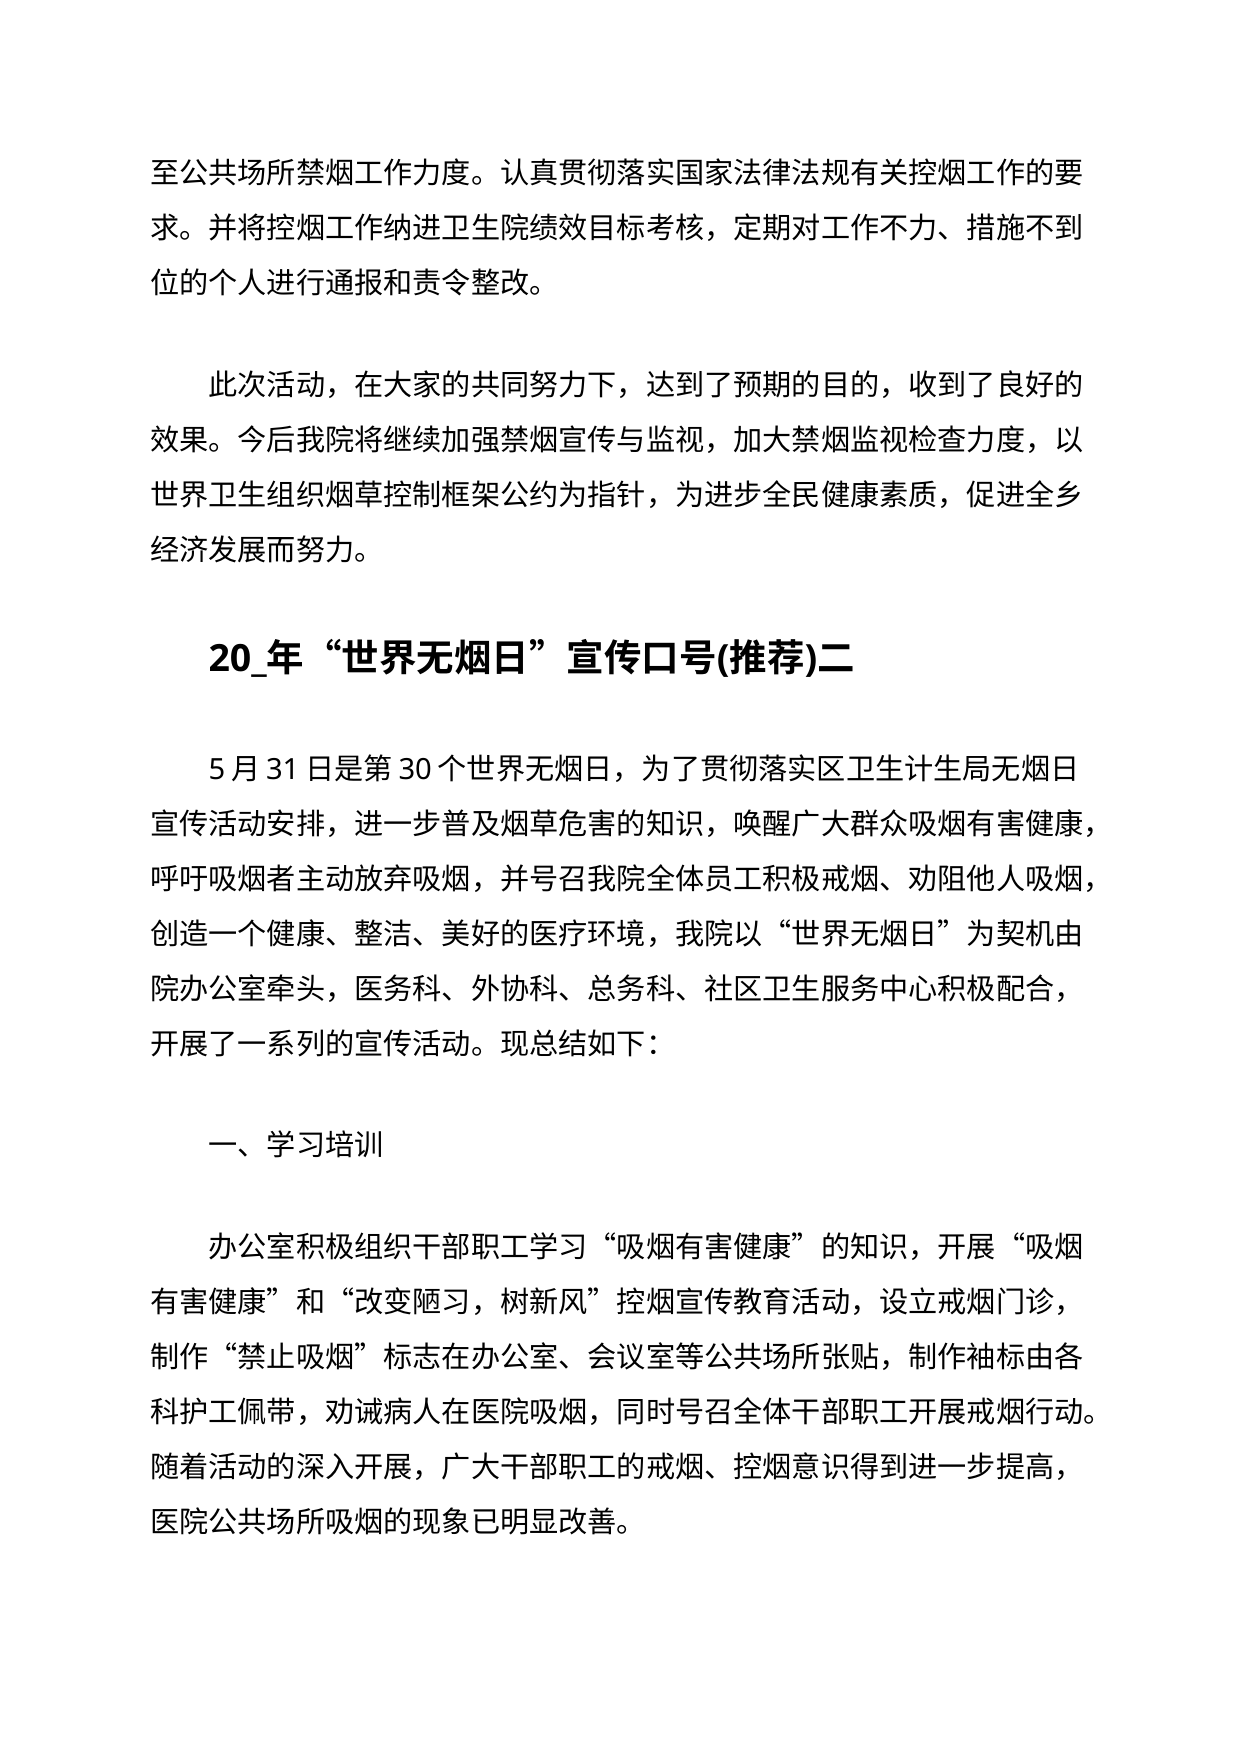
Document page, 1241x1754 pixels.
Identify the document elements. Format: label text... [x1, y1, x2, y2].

text 办公室积极组织干部职工学习“吸烟有害健康”的知识，开展“吸烟有害健康”和“改变陋习，树新风”控烟宣传教育活动，设立戒烟门诊，制作“禁止吸烟”标志在办公室、会议室等公共场所张贴，制作袖标由各科护工佩带，劝诫病人在医院吸烟，同时号召全体干部职工开展戒烟行动。随着活动的深入开展，广大干部职工的戒烟、控烟意识得到进一步提高，医院公共场所吸烟的现象已明显改善。 [150, 1224, 1090, 1541]
text 一、学习培训 [150, 1122, 1090, 1164]
text 此次活动，在大家的共同努力下，达到了预期的目的，收到了良好的效果。今后我院将继续加强禁烟宣传与监视，加大禁烟监视检查力度，以世界卫生组织烟草控制框架公约为指针，为进步全民健康素质，促进全乡经济发展而努力。 [150, 362, 1090, 568]
text 20_年“世界无烟日”宣传口号(推荐)二 [150, 628, 1090, 682]
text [150, 150, 1090, 302]
text 5月31日是第30个世界无烟日，为了贯彻落实区卫生计生局无烟日宣传活动安排，进一步普及烟草危害的知识，唤醒广大群众吸烟有害健康，呼吁吸烟者主动放弃吸烟，并号召我院全体员工积极戒烟、劝阻他人吸烟，创造一个健康、整洁、美好的医疗环境，我院以“世界无烟日”为契机由院办公室牵头，医务科、外协科、总务科、社区卫生服务中心积极配合，开展了一系列的宣传活动。现总结如下： [150, 746, 1090, 1062]
